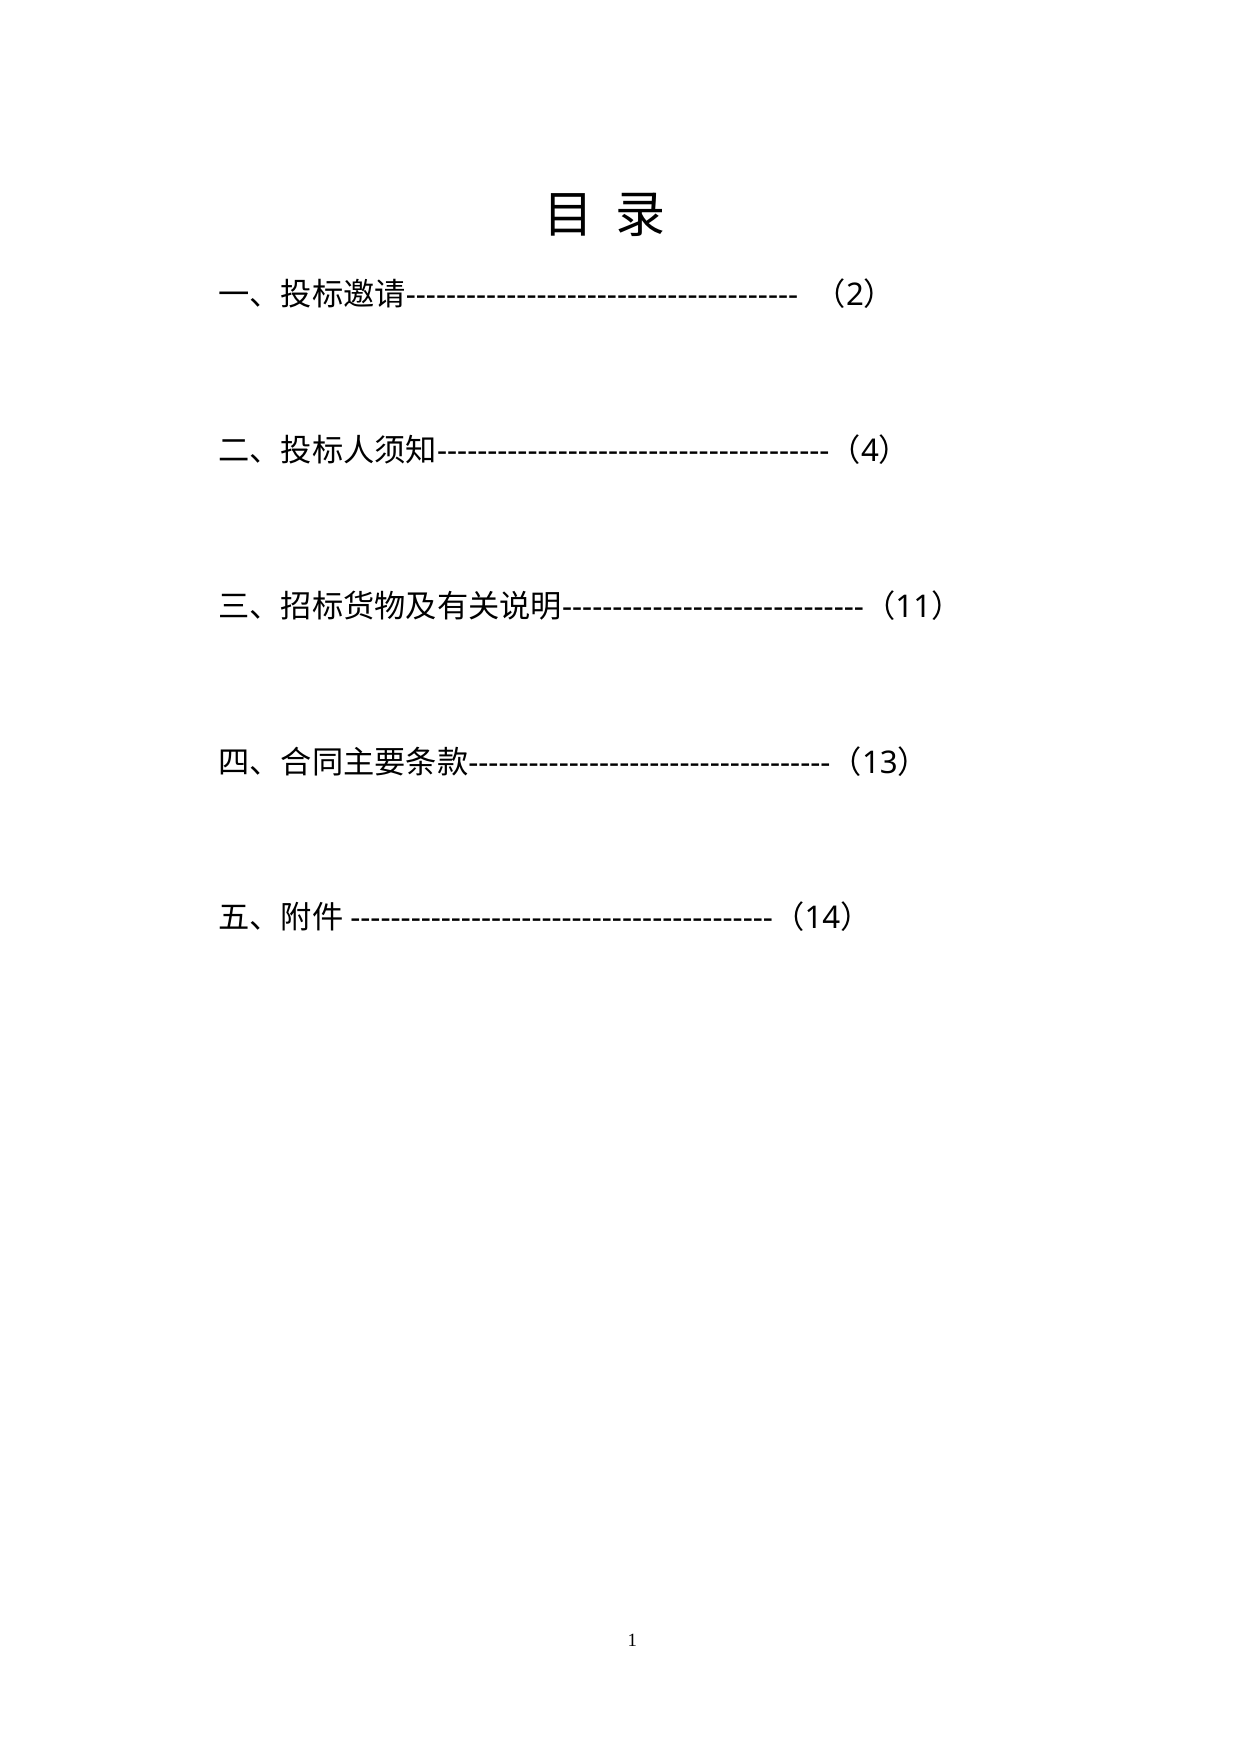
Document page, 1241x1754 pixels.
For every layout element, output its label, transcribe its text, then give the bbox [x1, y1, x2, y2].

text 目 录 [171, 162, 1092, 259]
text 二、投标人须知---------------------------------------（4） [171, 415, 1092, 480]
text 一、投标邀请--------------------------------------- （2） [171, 259, 1092, 324]
text 五、附件 ------------------------------------------（14） [171, 883, 1092, 948]
text 四、合同主要条款------------------------------------（13） [171, 727, 1092, 792]
text 三、招标货物及有关说明------------------------------（11） [171, 571, 1092, 636]
